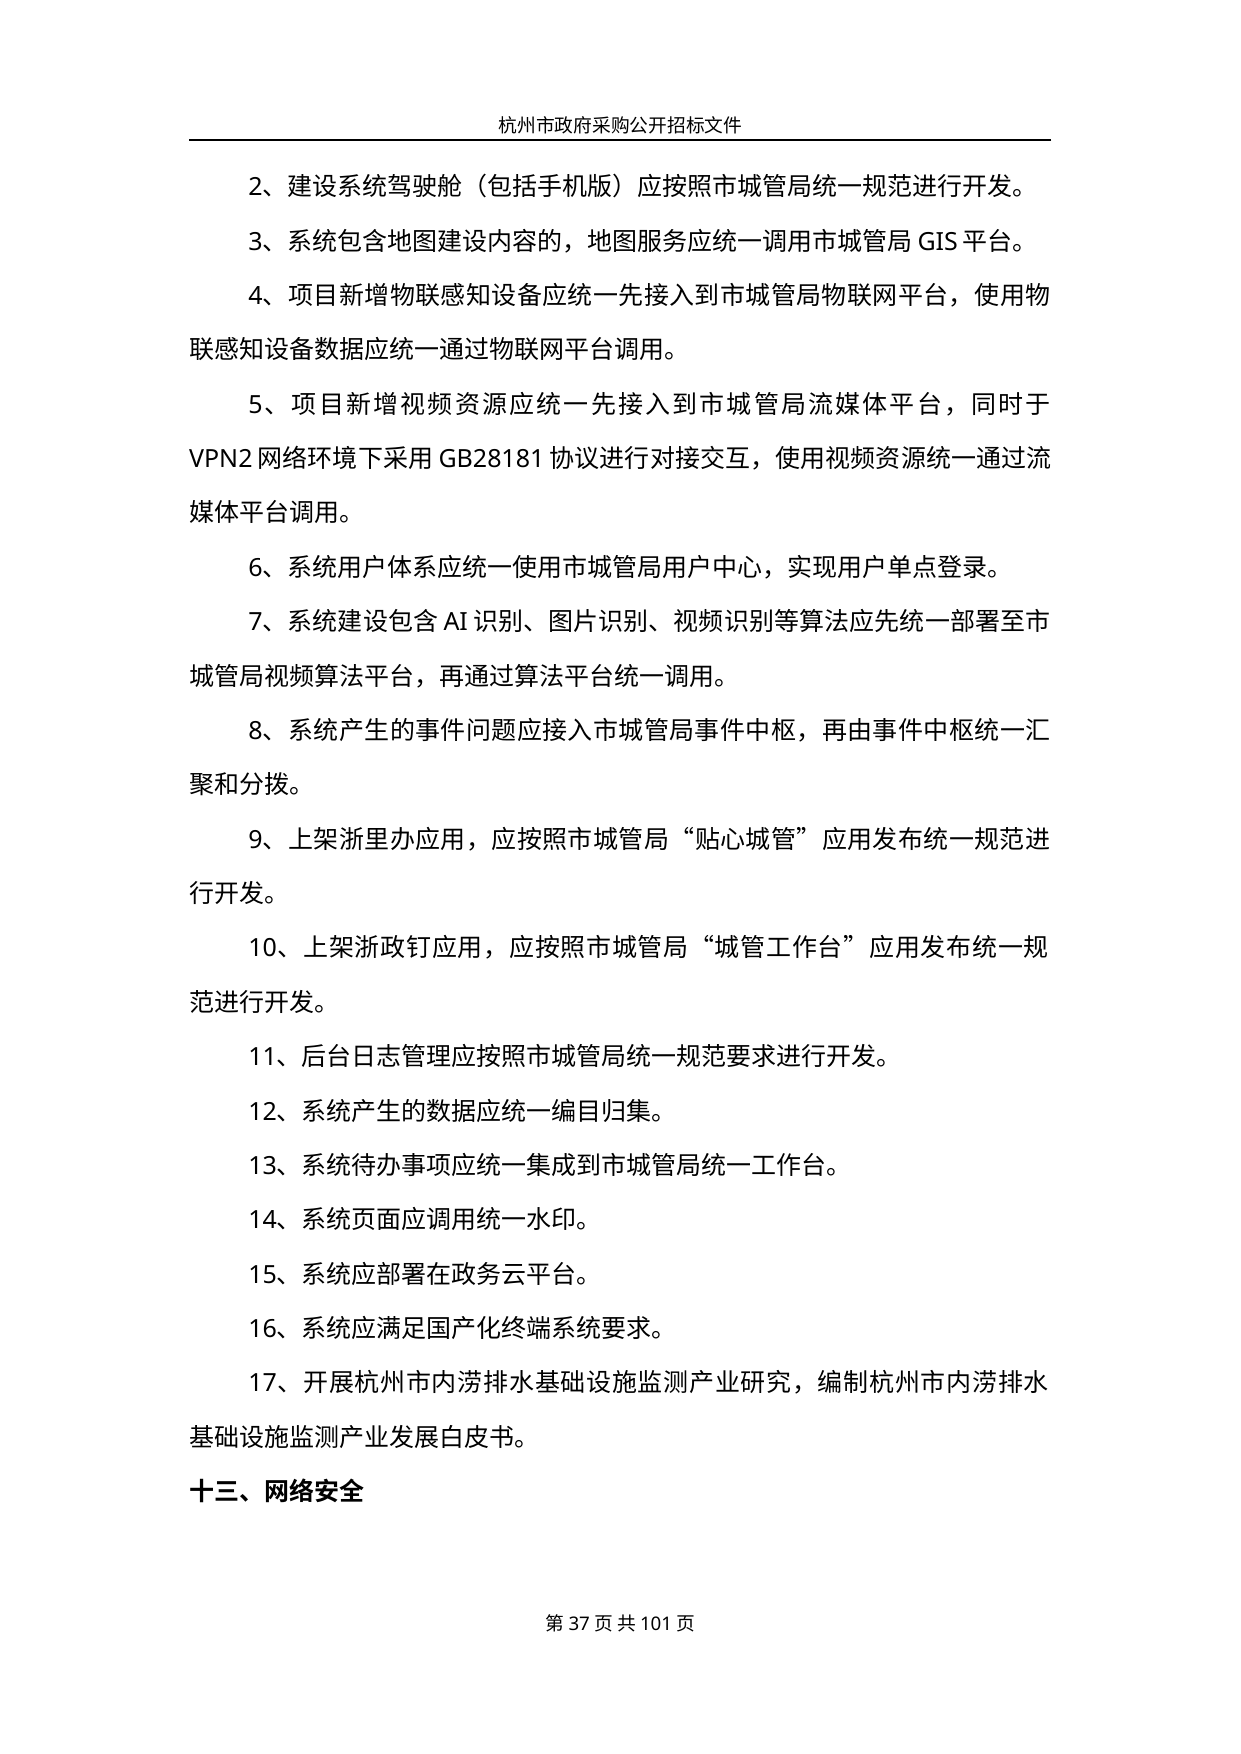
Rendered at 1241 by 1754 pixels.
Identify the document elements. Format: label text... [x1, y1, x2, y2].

text 9、上架浙里办应用，应按照市城管局“贴心城管”应用发布统一规范进行开发。 [189, 819, 1051, 910]
text 5、项目新增视频资源应统一先接入到市城管局流媒体平台，同时于VPN2网络环境下采用GB28181协议进行对接交互，使用视频资源统一通过流媒体平台调用。 [189, 384, 1051, 529]
text 13、系统待办事项应统一集成到市城管局统一工作台。 [189, 1145, 1051, 1182]
text 十三、网络安全 [189, 1472, 1051, 1508]
text 3、系统包含地图建设内容的，地图服务应统一调用市城管局GIS平台。 [189, 221, 1051, 257]
text 12、系统产生的数据应统一编目归集。 [189, 1091, 1051, 1127]
text 4、项目新增物联感知设备应统一先接入到市城管局物联网平台，使用物联感知设备数据应统一通过物联网平台调用。 [189, 275, 1051, 366]
text 17、开展杭州市内涝排水基础设施监测产业研究，编制杭州市内涝排水基础设施监测产业发展白皮书。 [189, 1363, 1051, 1453]
text 16、系统应满足国产化终端系统要求。 [189, 1308, 1051, 1345]
text 7、系统建设包含AI识别、图片识别、视频识别等算法应先统一部署至市城管局视频算法平台，再通过算法平台统一调用。 [189, 602, 1051, 692]
text 8、系统产生的事件问题应接入市城管局事件中枢，再由事件中枢统一汇聚和分拨。 [189, 710, 1051, 801]
text 6、系统用户体系应统一使用市城管局用户中心，实现用户单点登录。 [189, 547, 1051, 583]
text 14、系统页面应调用统一水印。 [189, 1200, 1051, 1236]
text 10、上架浙政钉应用，应按照市城管局“城管工作台”应用发布统一规范进行开发。 [189, 928, 1051, 1018]
text 15、系统应部署在政务云平台。 [189, 1254, 1051, 1290]
text 11、后台日志管理应按照市城管局统一规范要求进行开发。 [189, 1037, 1051, 1073]
text 2、建设系统驾驶舱（包括手机版）应按照市城管局统一规范进行开发。 [189, 167, 1051, 203]
